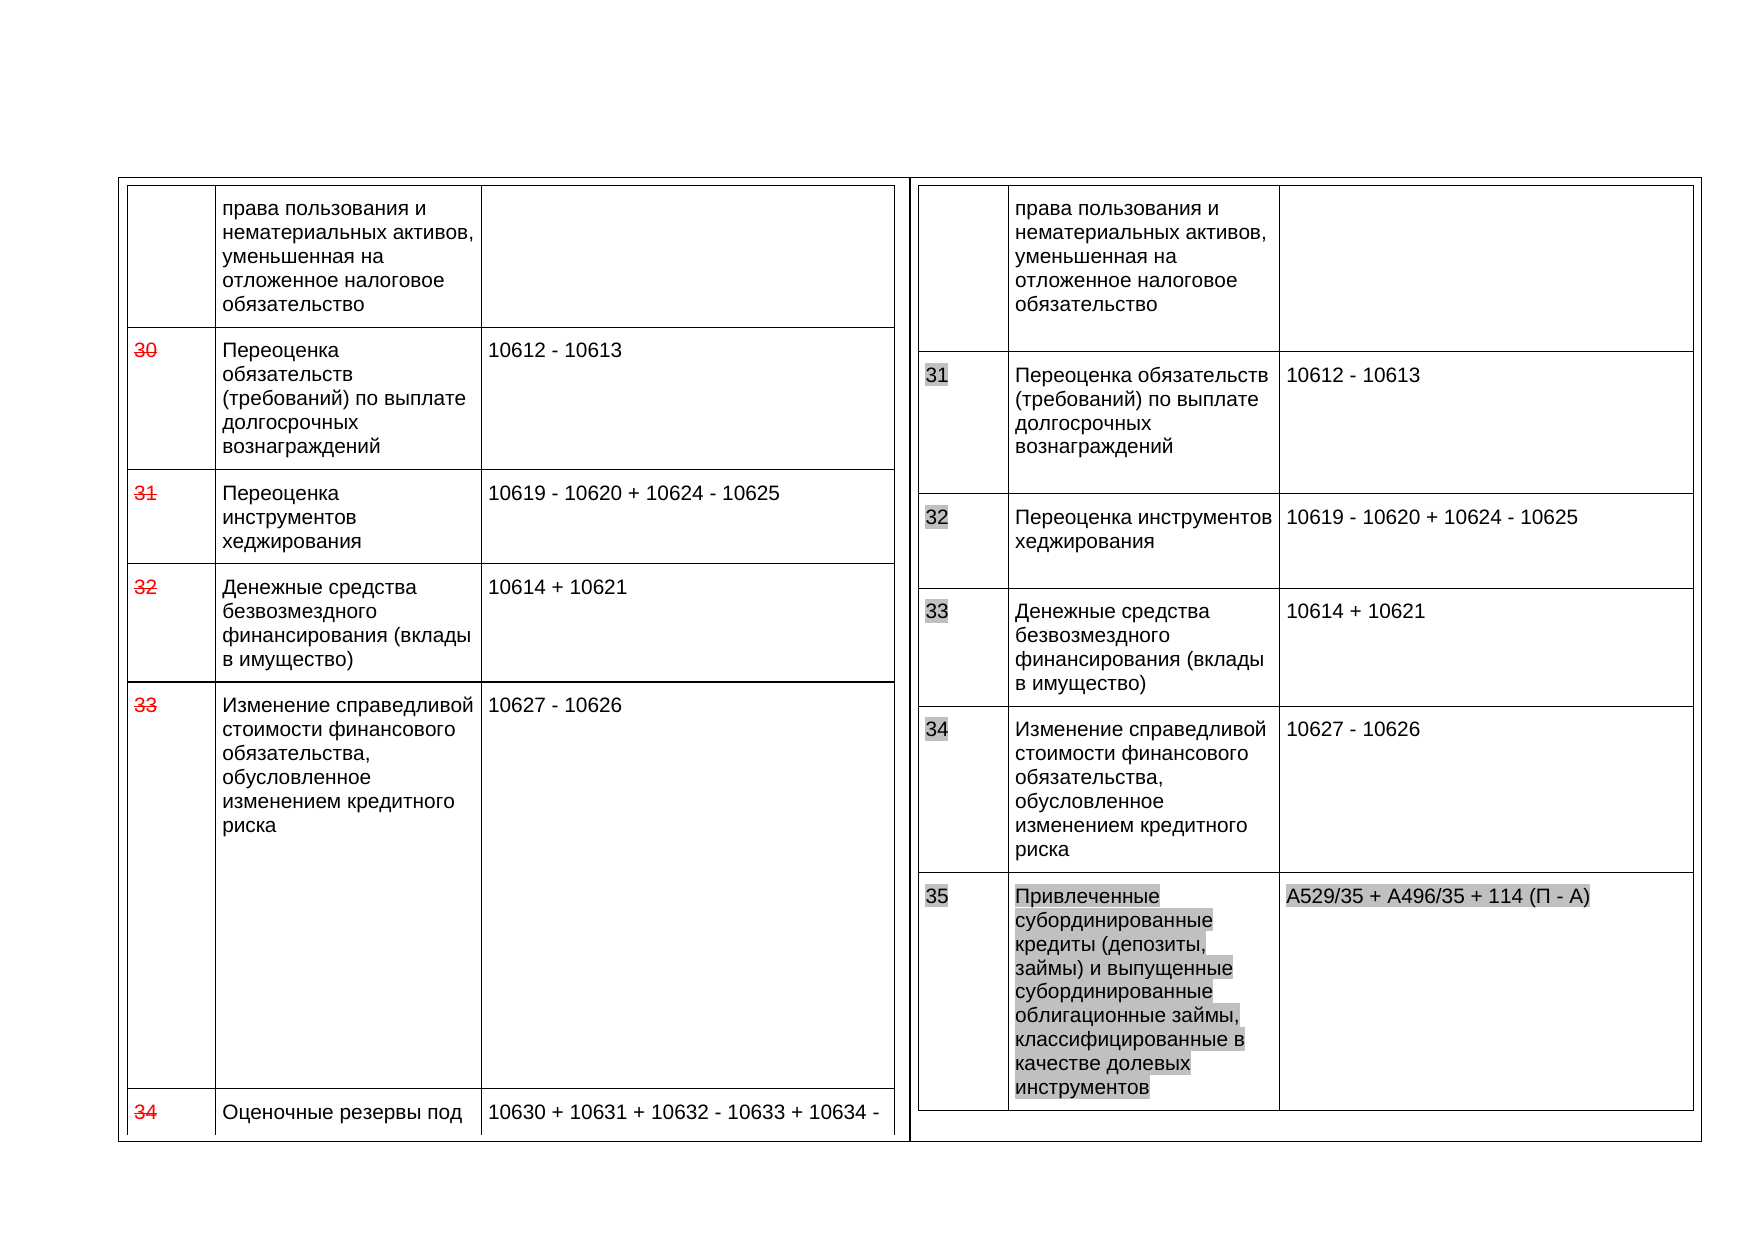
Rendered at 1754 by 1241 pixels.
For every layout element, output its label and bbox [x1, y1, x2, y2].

table_cell [119, 178, 909, 1141]
table_cell [911, 178, 1701, 1141]
